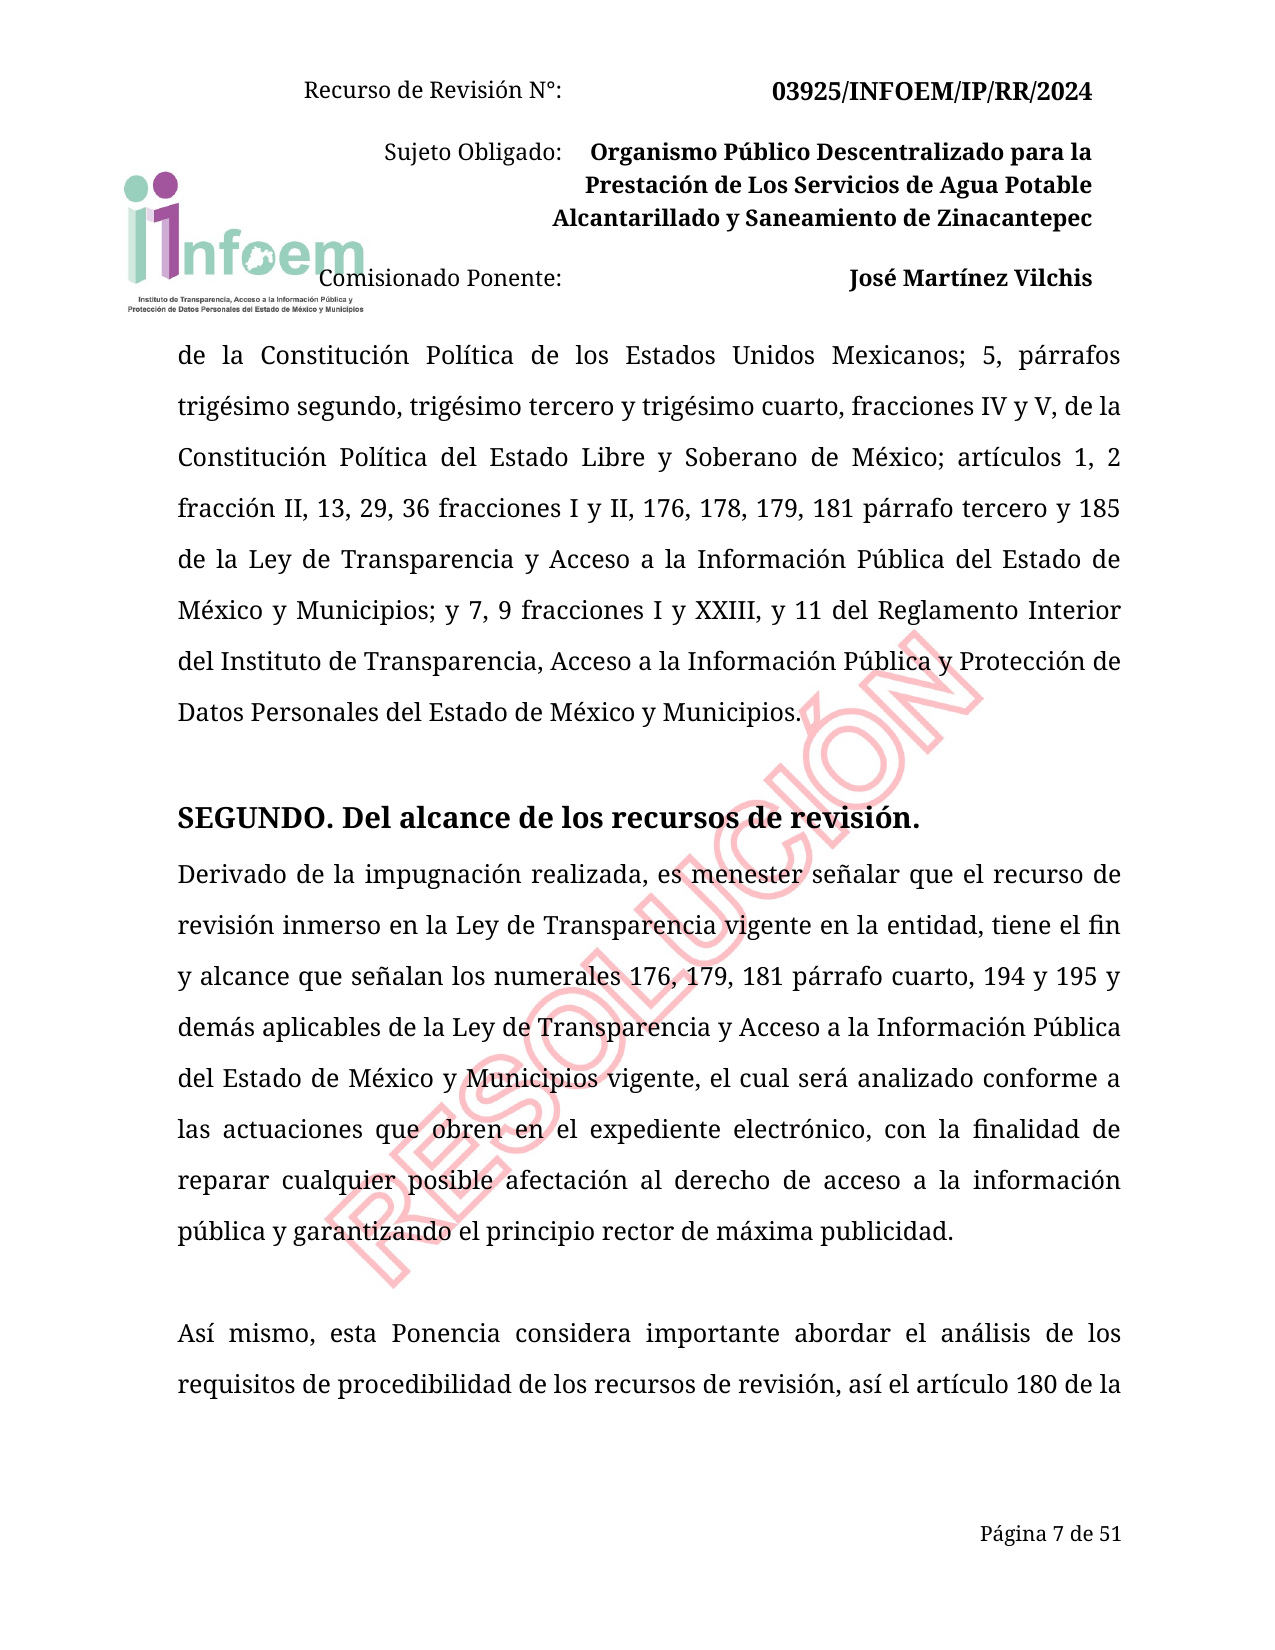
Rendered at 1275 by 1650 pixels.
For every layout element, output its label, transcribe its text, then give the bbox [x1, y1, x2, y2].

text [177, 1316, 1122, 1401]
picture [5, 111, 1270, 1650]
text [177, 338, 1122, 729]
text SEGUNDO. Del alcance de los recursos de revisión. [177, 797, 1122, 837]
text Derivado de la impugnación realizada, es menester señalar que el recurso de revisión inmerso en la Ley de Transparencia vigente en la entidad, tiene el fin y alcance que señalan los numerales 176, 179, 181 párrafo cuarto, 194 y 195 y demás aplicables de la Ley de Transparencia y Acceso a la Información Pública del Estado de México y Municipios vigente, el cual será analizado conforme a las actuaciones que obren en el expediente electrónico, con la finalidad de reparar cualquier posible afectación al derecho de acceso a la información pública y garantizando el principio rector de máxima publicidad. [177, 857, 1122, 1248]
